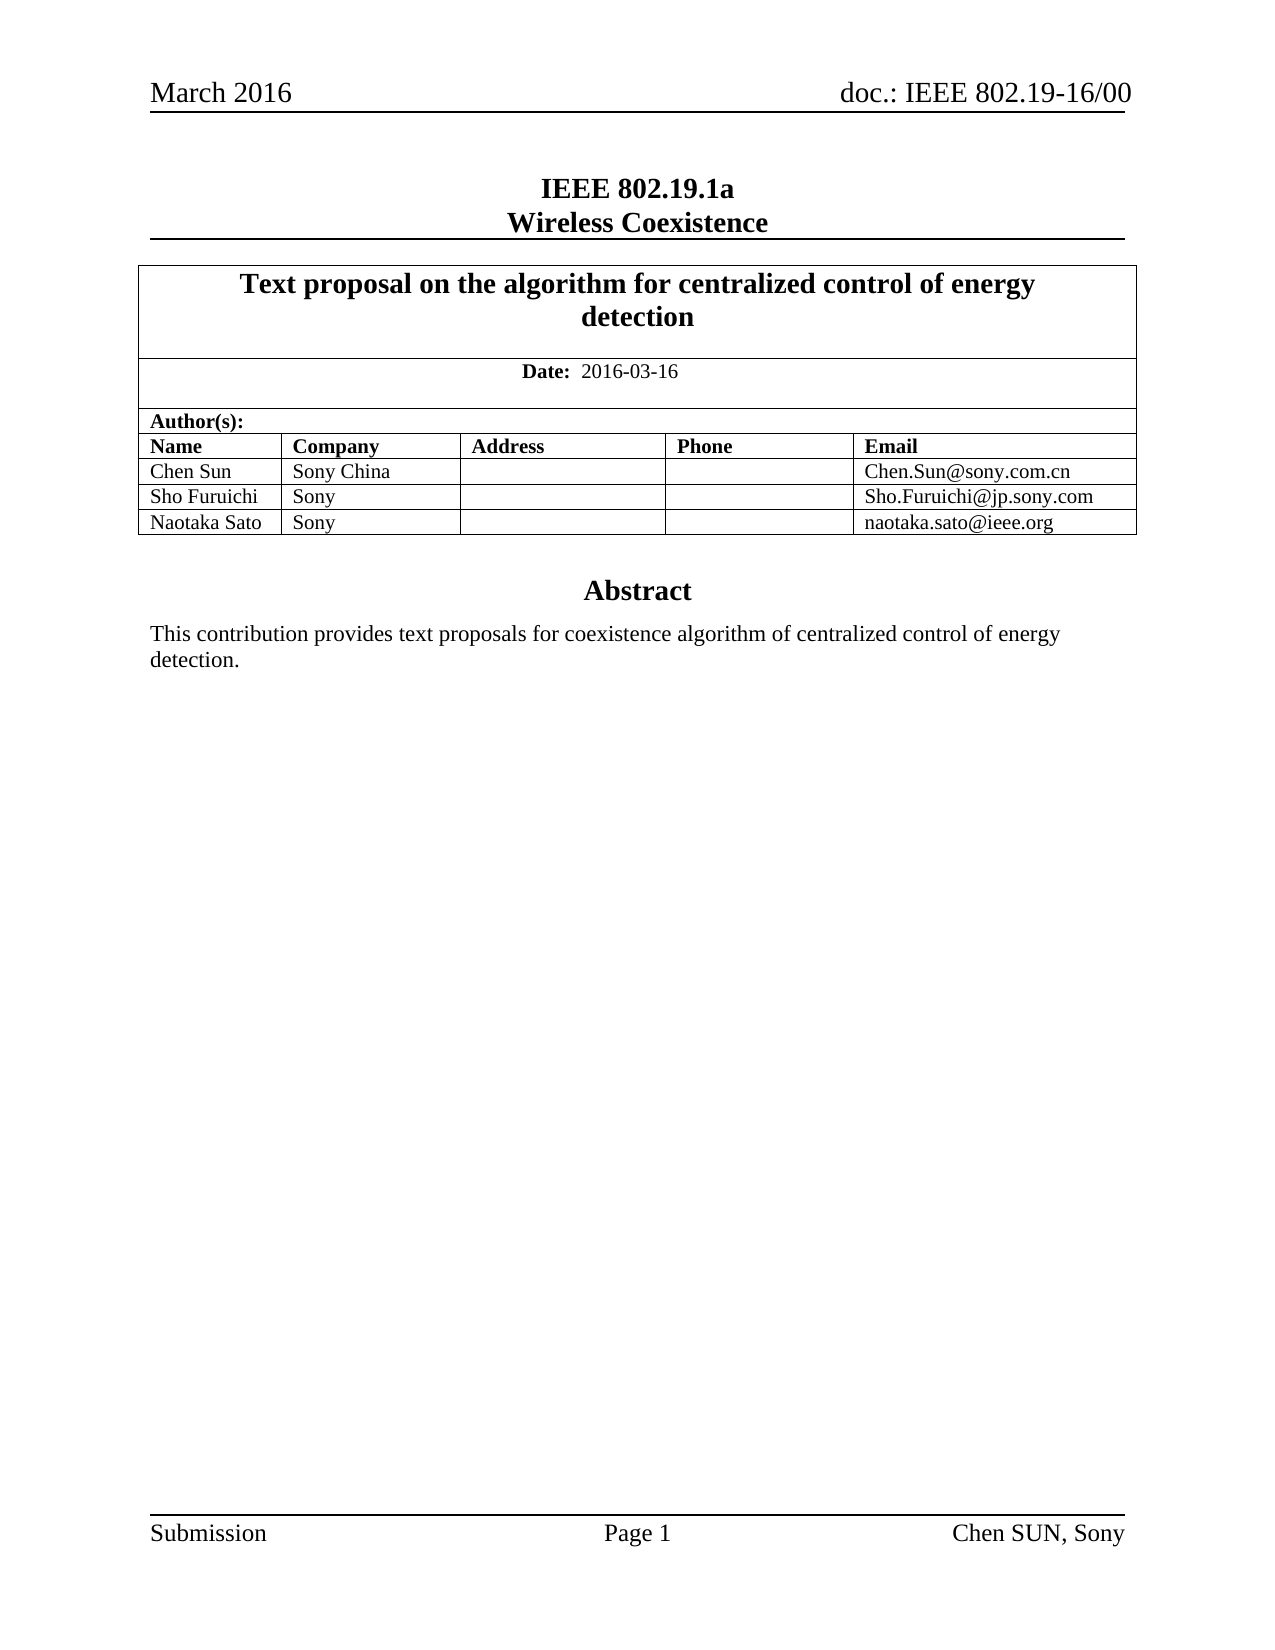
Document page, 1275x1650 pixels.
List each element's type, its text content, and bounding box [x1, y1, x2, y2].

table_cell Sony [282, 510, 460, 534]
table_cell [461, 485, 665, 508]
table_cell Phone [666, 434, 853, 458]
table_cell [666, 459, 853, 483]
table_cell Naotaka Sato [139, 510, 281, 534]
table_cell [666, 510, 853, 534]
table_cell Address [461, 434, 665, 458]
table_header Text proposal on the algorithm for centralized control of energy detection [139, 266, 1136, 358]
table_cell naotaka.sato@ieee.org [854, 510, 1136, 534]
table_cell Sony [282, 485, 460, 508]
table_cell Company [282, 434, 460, 458]
table_cell Sony China [282, 459, 460, 483]
text IEEE 802.19.1a Wireless Coexistence [150, 171, 1125, 238]
table_cell [666, 485, 853, 508]
table_cell [461, 510, 665, 534]
table_cell Author(s): [139, 409, 1136, 433]
text Abstract [150, 573, 1125, 607]
table_cell Sho Furuichi [139, 485, 281, 508]
table_cell Sho.Furuichi@jp.sony.com [854, 485, 1136, 508]
text This contribution provides text proposals for coexistence algorithm of centralized control of energy detection. [150, 619, 1125, 672]
table_cell [461, 459, 665, 483]
table_cell Email [854, 434, 1136, 458]
table_cell Date: 2016-03-16 [139, 359, 1136, 408]
table_cell Chen Sun [139, 459, 281, 483]
table_cell Name [139, 434, 281, 458]
table_cell Chen.Sun@sony.com.cn [854, 459, 1136, 483]
